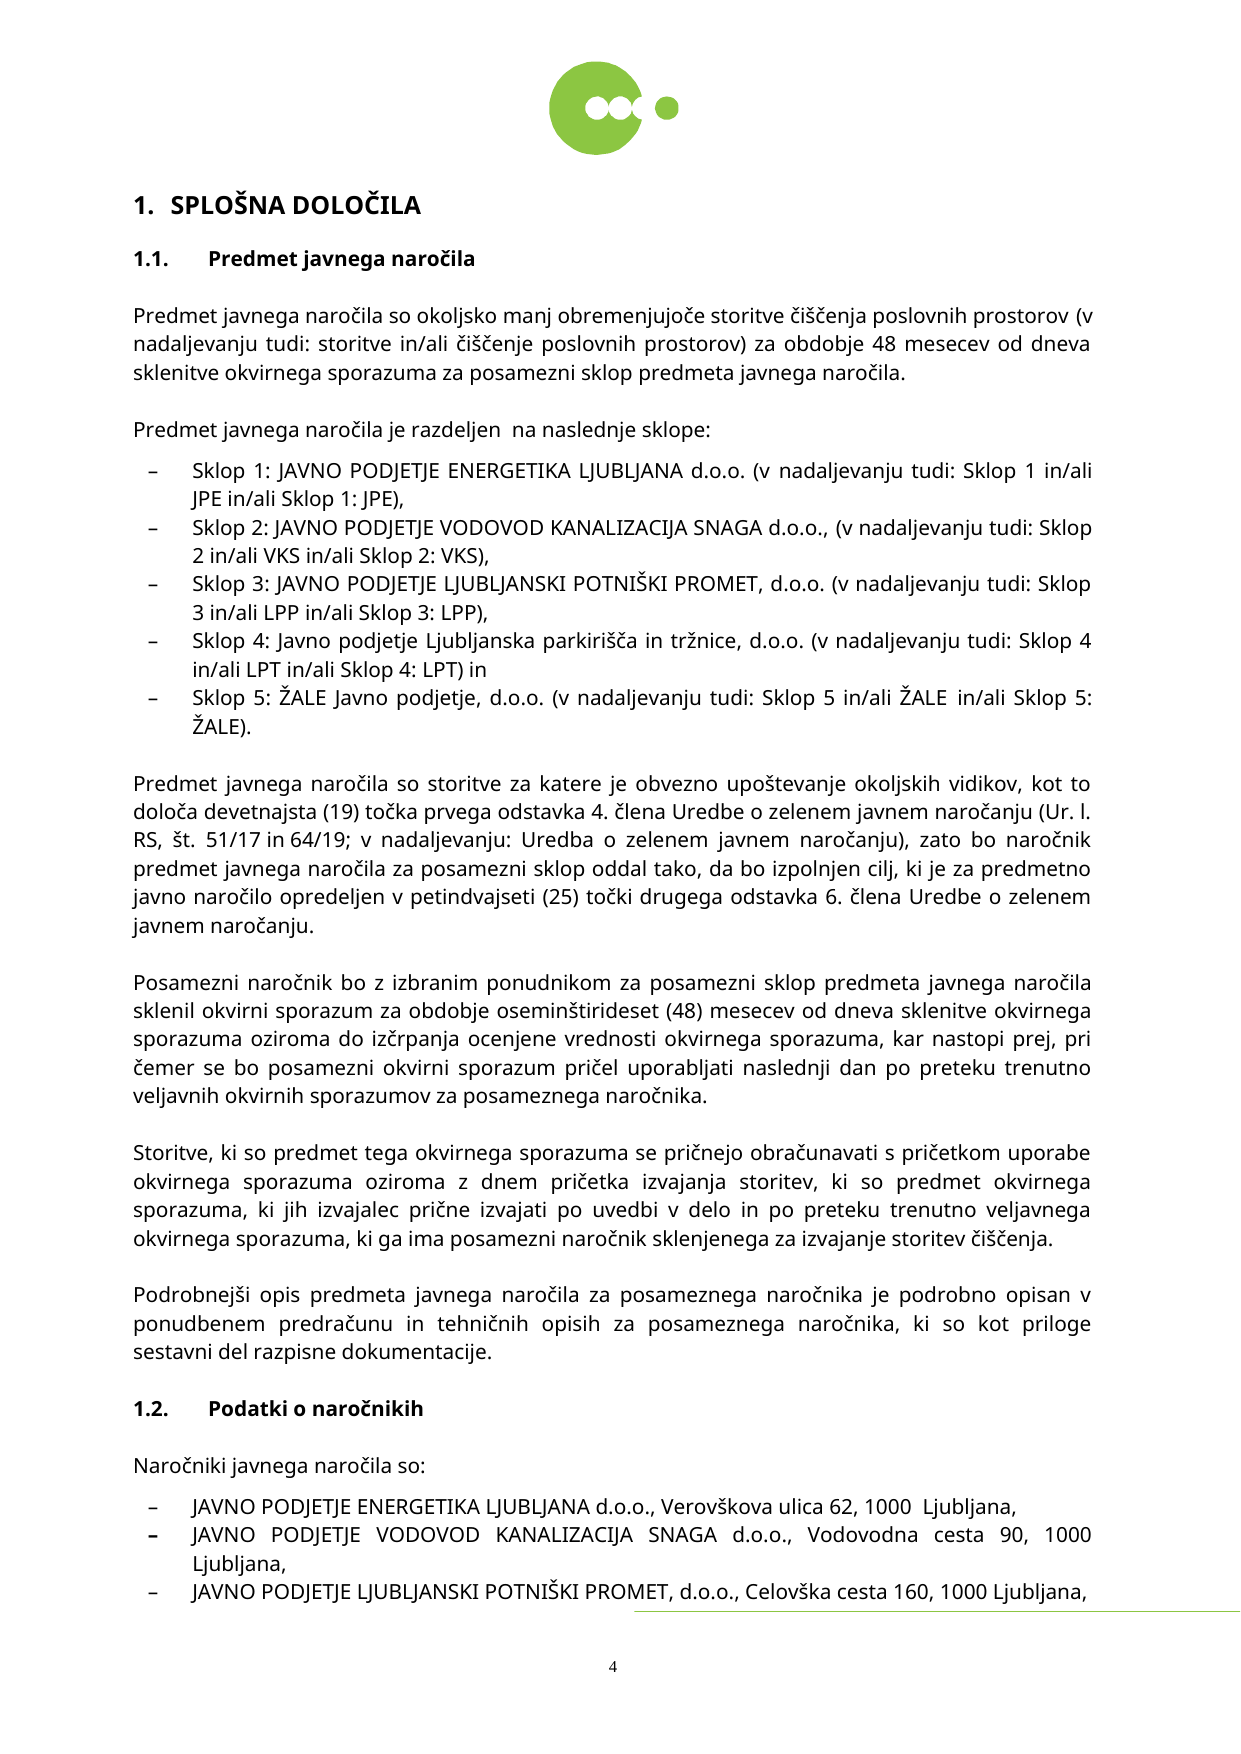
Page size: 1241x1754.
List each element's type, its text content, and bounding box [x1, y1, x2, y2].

list JAVNO PODJETJE ENERGETIKA LJUBLJANA d.o.o., Verovškova ulica 62, 1000 Ljubljana, [148, 1492, 1093, 1521]
list Sklop 5: ŽALE Javno podjetje, d.o.o. (v nadaljevanju tudi: Sklop 5 in/ali ŽALE in/ali Sklop 5: ŽALE). [148, 683, 1093, 740]
list SPLOŠNA DOLOČILA [133, 187, 1093, 222]
list Sklop 3: JAVNO PODJETJE LJUBLJANSKI POTNIŠKI PROMET, d.o.o. (v nadaljevanju tudi: Sklop 3 in/ali LPP in/ali Sklop 3: LPP), [148, 569, 1093, 626]
text Storitve, ki so predmet tega okvirnega sporazuma se pričnejo obračunavati s pričetkom uporabe okvirnega sporazuma oziroma z dnem pričetka izvajanja storitev, ki so predmet okvirnega sporazuma, ki jih izvajalec prične izvajati po uvedbi v delo in po preteku trenutno veljavnega okvirnega sporazuma, ki ga ima posamezni naročnik sklenjenega za izvajanje storitev čiščenja. [133, 1138, 1093, 1252]
list JAVNO PODJETJE VODOVOD KANALIZACIJA SNAGA d.o.o., Vodovodna cesta 90, 1000 Ljubljana, [148, 1521, 1093, 1577]
list Sklop 2: JAVNO PODJETJE VODOVOD KANALIZACIJA SNAGA d.o.o., (v nadaljevanju tudi: Sklop 2 in/ali VKS in/ali Sklop 2: VKS), [148, 513, 1093, 569]
text Predmet javnega naročila so storitve za katere je obvezno upoštevanje okoljskih vidikov, kot to določa devetnajsta (19) točka prvega odstavka 4. člena Uredbe o zelenem javnem naročanju (Ur. l. RS, št. 51/17 in 64/19; v nadaljevanju: Uredba o zelenem javnem naročanju), zato bo naročnik predmet javnega naročila za posamezni sklop oddal tako, da bo izpolnjen cilj, ki je za predmetno javno naročilo opredeljen v petindvajseti (25) točki drugega odstavka 6. člena Uredbe o zelenem javnem naročanju. [133, 769, 1093, 939]
list Predmet javnega naročila [133, 244, 1093, 273]
list Sklop 1: JAVNO PODJETJE ENERGETIKA LJUBLJANA d.o.o. (v nadaljevanju tudi: Sklop 1 in/ali JPE in/ali Sklop 1: JPE), [148, 456, 1093, 513]
list Sklop 4: Javno podjetje Ljubljanska parkirišča in tržnice, d.o.o. (v nadaljevanju tudi: Sklop 4 in/ali LPT in/ali Sklop 4: LPT) in [148, 626, 1093, 683]
text Predmet javnega naročila so okoljsko manj obremenjujoče storitve čiščenja poslovnih prostorov (v nadaljevanju tudi: storitve in/ali čiščenje poslovnih prostorov) za obdobje 48 mesecev od dneva sklenitve okvirnega sporazuma za posamezni sklop predmeta javnega naročila. [133, 301, 1093, 386]
text Podrobnejši opis predmeta javnega naročila za posameznega naročnika je podrobno opisan v ponudbenem predračunu in tehničnih opisih za posameznega naročnika, ki so kot priloge sestavni del razpisne dokumentacije. [133, 1281, 1093, 1366]
list Podatki o naročnikih [133, 1394, 1093, 1423]
text Predmet javnega naročila je razdeljen na naslednje sklope: [133, 415, 1093, 443]
list JAVNO PODJETJE LJUBLJANSKI POTNIŠKI PROMET, d.o.o., Celovška cesta 160, 1000 Ljubljana, [148, 1577, 1093, 1606]
text Naročniki javnega naročila so: [133, 1451, 1093, 1479]
text Posamezni naročnik bo z izbranim ponudnikom za posamezni sklop predmeta javnega naročila sklenil okvirni sporazum za obdobje oseminštirideset (48) mesecev od dneva sklenitve okvirnega sporazuma oziroma do izčrpanja ocenjene vrednosti okvirnega sporazuma, kar nastopi prej, pri čemer se bo posamezni okvirni sporazum pričel uporabljati naslednji dan po preteku trenutno veljavnih okvirnih sporazumov za posameznega naročnika. [133, 968, 1093, 1110]
